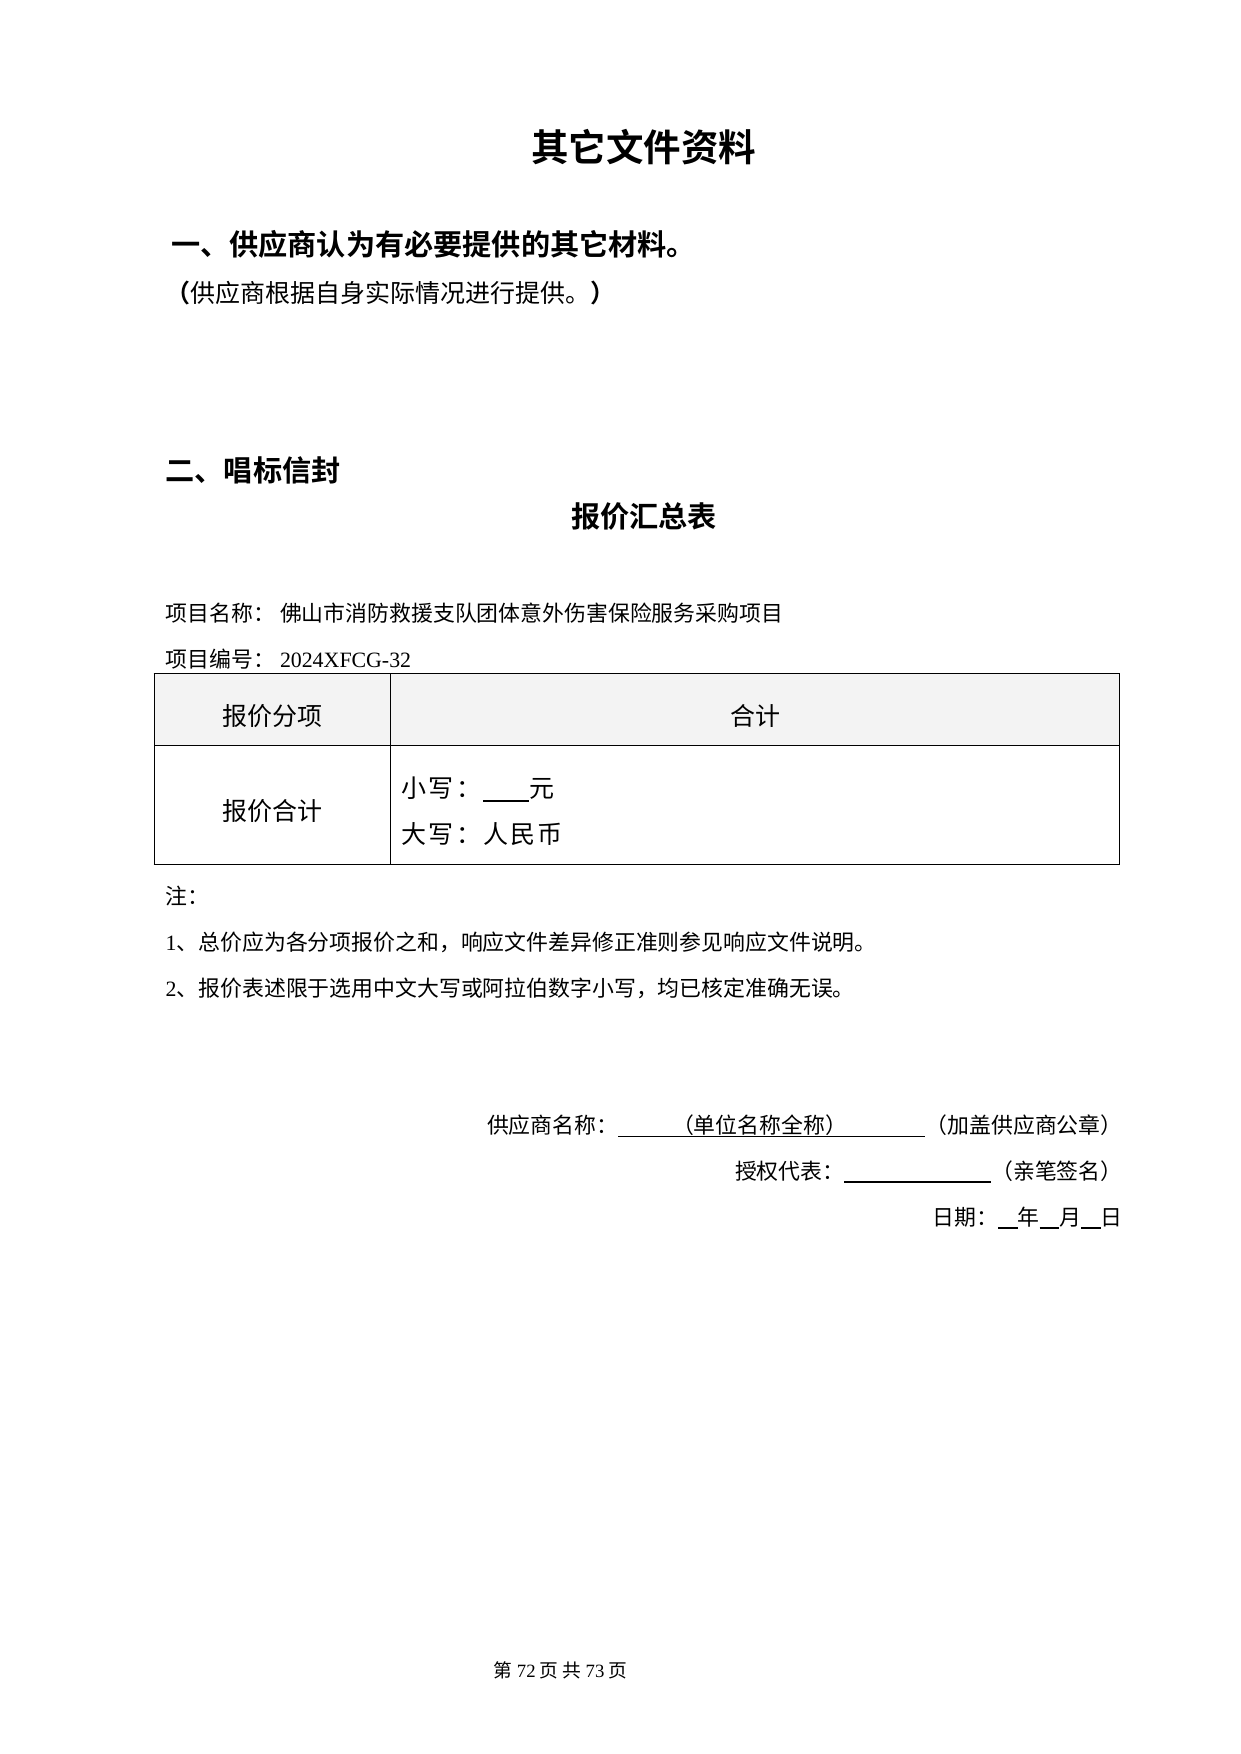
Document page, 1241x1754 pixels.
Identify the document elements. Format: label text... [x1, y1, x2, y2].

text （供应商根据自身实际情况进行提供。） [165, 264, 1122, 310]
table_cell 小写： 元 大写：人民币 [391, 746, 1119, 864]
text 注： [165, 865, 1122, 911]
table_cell 报价合计 [155, 746, 390, 864]
text 供应商名称： （单位名称全称） （加盖供应商公章） [209, 1094, 1122, 1140]
list 一、供应商认为有必要提供的其它材料。 [112, 218, 1122, 264]
text 报价汇总表 [165, 490, 1122, 536]
text 1、总价应为各分项报价之和，响应文件差异修正准则参见响应文件说明。 [165, 911, 1122, 957]
text 项目名称： 佛山市消防救援支队团体意外伤害保险服务采购项目 [165, 582, 1122, 627]
text 项目编号： 2024XFCG-32 [165, 627, 1122, 673]
text 授权代表： （亲笔签名） [165, 1140, 1122, 1186]
table_header 合计 [391, 674, 1119, 745]
text 日期： 年 月 日 [165, 1186, 1122, 1232]
text 2、报价表述限于选用中文大写或阿拉伯数字小写，均已核定准确无误。 [165, 957, 1122, 1003]
text 其它文件资料 [165, 118, 1122, 172]
table_header 报价分项 [155, 674, 390, 745]
text 二、唱标信封 [165, 444, 1122, 490]
